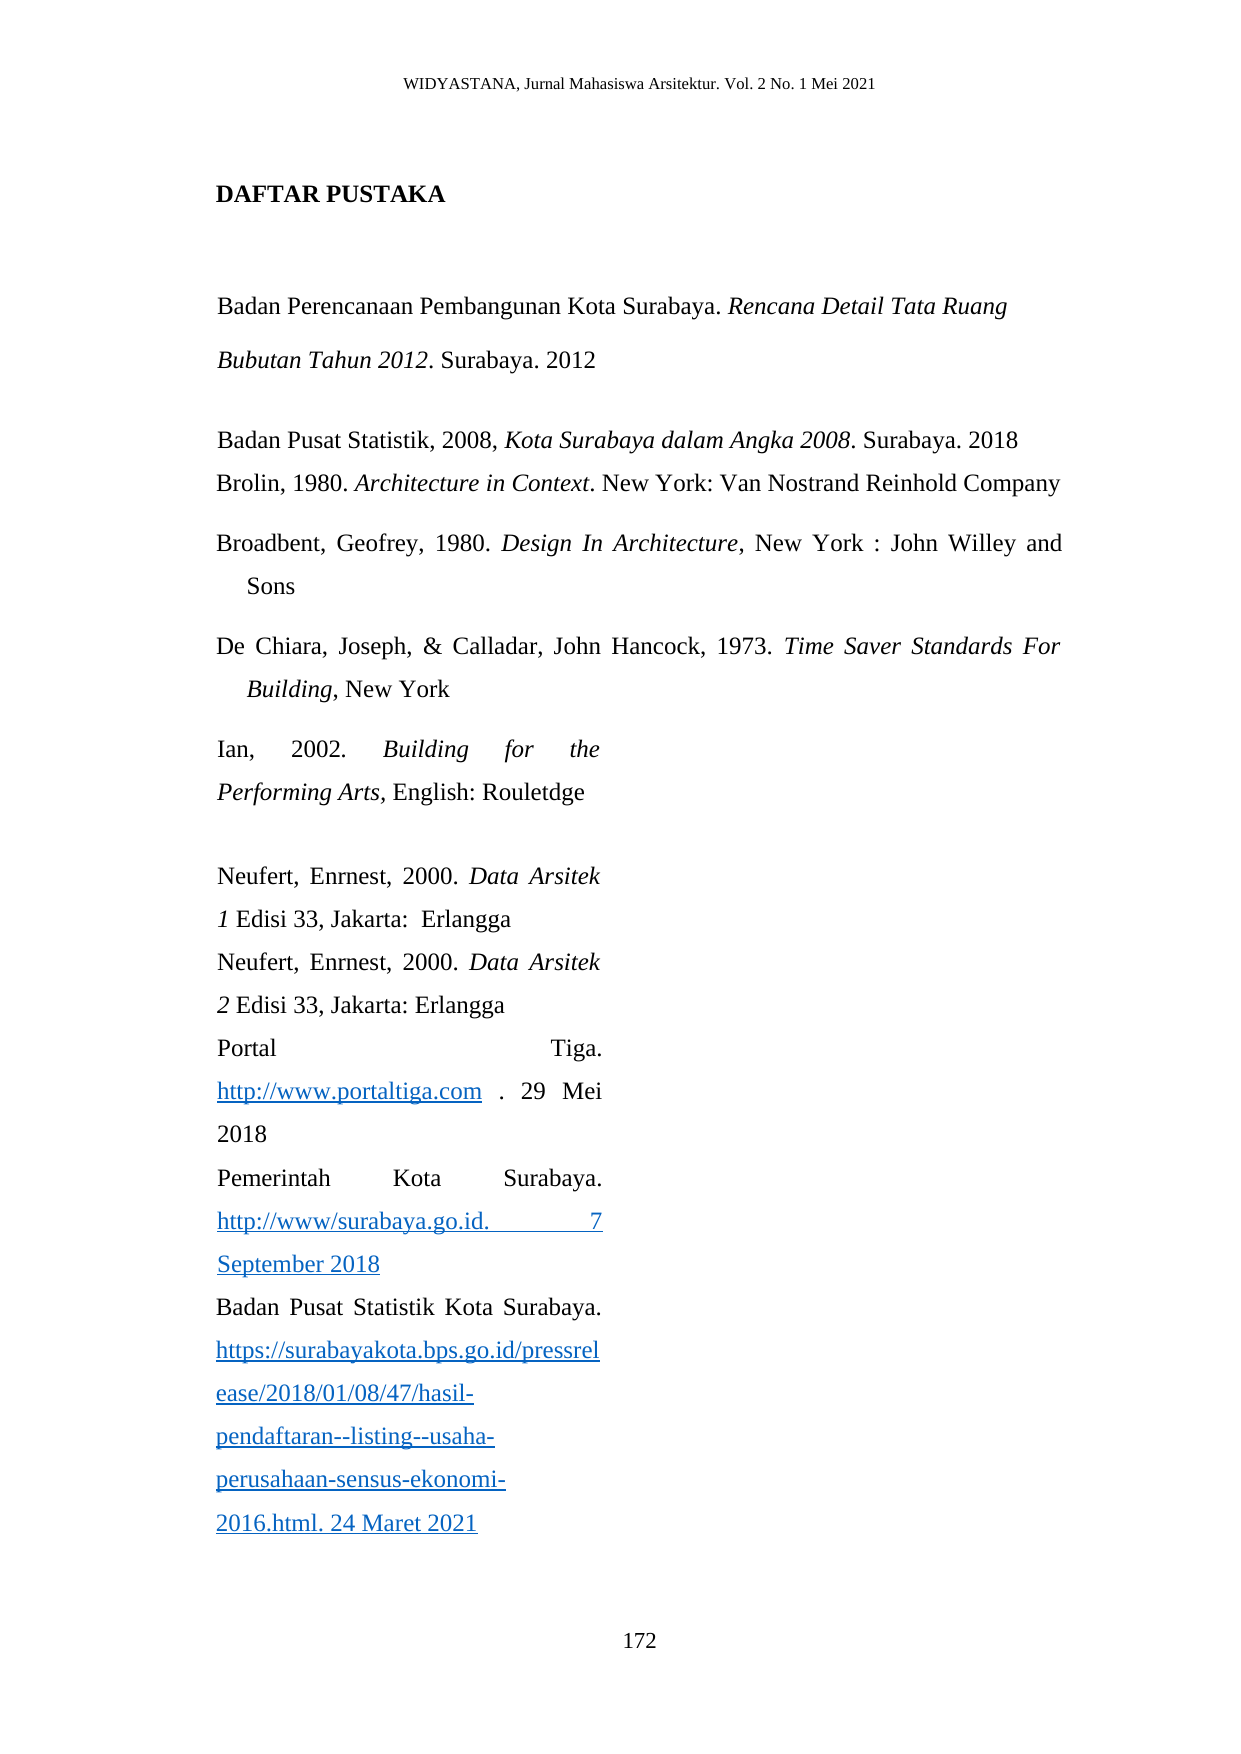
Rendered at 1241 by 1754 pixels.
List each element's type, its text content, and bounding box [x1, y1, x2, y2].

text DAFTAR PUSTAKA [216, 179, 1063, 207]
text Brolin, 1980. Architecture in Context. New York: Van Nostrand Reinhold Company [216, 468, 1063, 497]
text Neufert, Enrnest, 2000. Data Arsitek 2 Edisi 33, Jakarta: Erlangga [217, 947, 602, 1019]
text Badan Pusat Statistik Kota Surabaya. https://surabayakota.bps.go.id/pressrelease/2018/01/08/47/hasil-pendaftaran--listing--usaha-perusahaan-sensus-ekonomi-2016.html. 24 Maret 2021 [216, 1292, 602, 1536]
text Neufert, Enrnest, 2000. Data Arsitek 1 Edisi 33, Jakarta: Erlangga [217, 861, 602, 933]
text Pemerintah Kota Surabaya. http://www/surabaya.go.id. 7 September 2018 [217, 1163, 602, 1231]
text Broadbent, Geofrey, 1980. Design In Architecture, New York : John Willey and Sons [216, 528, 1063, 600]
text Pemerintah Kota Surabaya. http://www/surabaya.go.id. 7 September 2018 [217, 1232, 602, 1278]
text Badan Pusat Statistik, 2008, Kota Surabaya dalam Angka 2008. Surabaya. 2018 [217, 425, 1063, 454]
text Ian, 2002. Building for the Performing Arts, English: Rouletdge [217, 734, 602, 806]
text De Chiara, Joseph, & Calladar, John Hancock, 1973. Time Saver Standards For Building, New York [216, 631, 1063, 703]
text Badan Perencanaan Pembangunan Kota Surabaya. Rencana Detail Tata Ruang [217, 291, 1063, 320]
text Portal Tiga. http://www.portaltiga.com . 29 Mei 2018 [217, 1033, 602, 1148]
text Bubutan Tahun 2012. Surabaya. 2012 [217, 345, 1063, 374]
